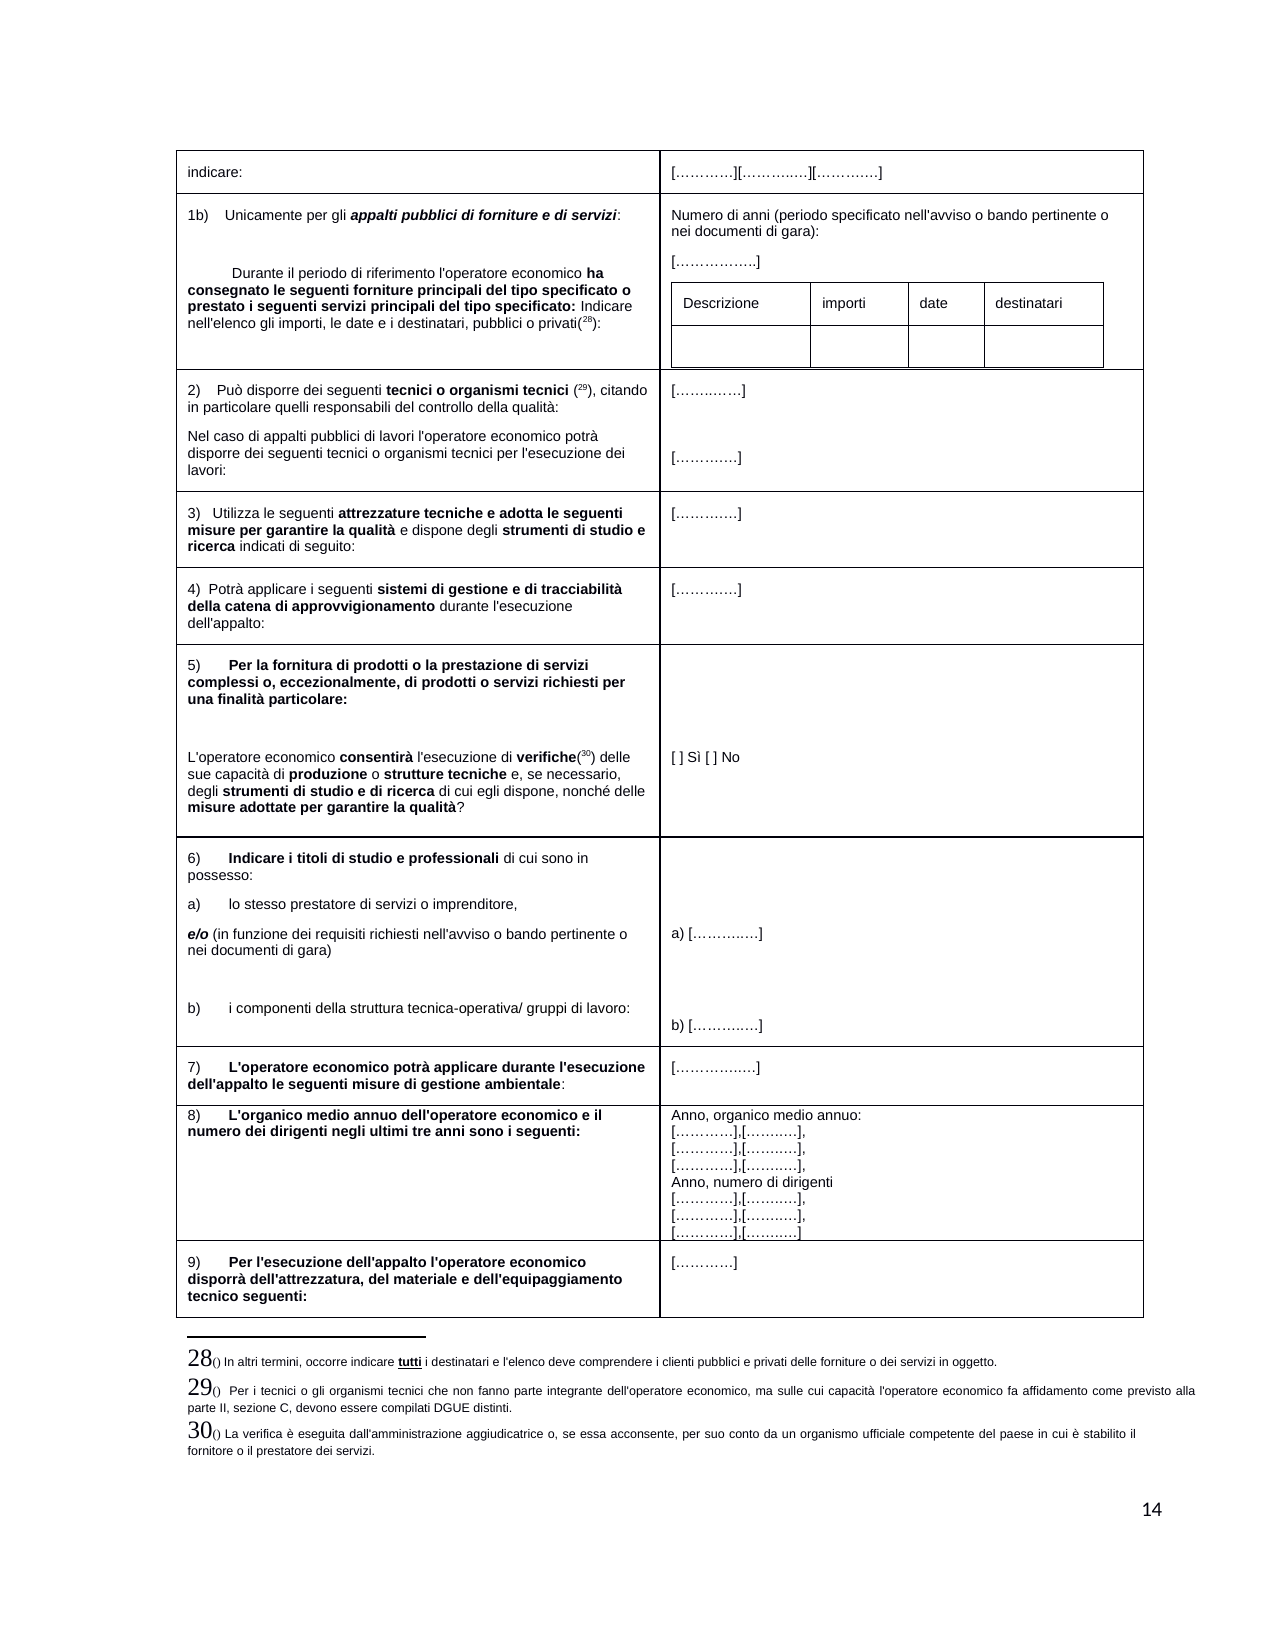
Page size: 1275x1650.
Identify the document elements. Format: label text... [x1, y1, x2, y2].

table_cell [177, 151, 659, 193]
table_cell 2) Può disporre dei seguenti tecnici o organismi tecnici (), citando in particolare quelli responsabili del controllo della qualità: Nel caso di appalti pubblici di lavori l'operatore economico potrà disporre dei seguenti tecnici o organismi tecnici per l'esecuzione dei lavori: [177, 370, 659, 491]
table_cell […………..…] [661, 1047, 1143, 1105]
table_cell [ ] Sì [ ] No [661, 645, 1143, 836]
table_cell 9) Per l'esecuzione dell'appalto l'operatore economico disporrà dell'attrezzatura, del materiale e dell'equipaggiamento tecnico seguenti: [177, 1241, 659, 1317]
table_cell […………] [661, 1241, 1143, 1317]
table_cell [661, 151, 1143, 193]
table_cell [……….…] [661, 568, 1143, 643]
table_cell 3) Utilizza le seguenti attrezzature tecniche e adotta le seguenti misure per garantire la qualità e dispone degli strumenti di studio e ricerca indicati di seguito: [177, 492, 659, 567]
table_cell 5) Per la fornitura di prodotti o la prestazione di servizi complessi o, eccezionalmente, di prodotti o servizi richiesti per una finalità particolare: L'operatore economico consentirà l'esecuzione di verifiche() delle sue capacità di produzione o strutture tecniche e, se necessario, degli strumenti di studio e di ricerca di cui egli dispone, nonché delle misure adottate per garantire la qualità? [177, 645, 659, 836]
table_cell Numero di anni (periodo specificato nell'avviso o bando pertinente o nei documenti di gara): [……………..] [661, 194, 1143, 368]
table_cell 6) Indicare i titoli di studio e professionali di cui sono in possesso: a) lo stesso prestatore di servizi o imprenditore, e/o (in funzione dei requisiti richiesti nell'avviso o bando pertinente o nei documenti di gara) b) i componenti della struttura tecnica-operativa/ gruppi di lavoro: [177, 838, 659, 1046]
table_cell 1b) Unicamente per gli appalti pubblici di forniture e di servizi: Durante il periodo di riferimento l'operatore economico ha consegnato le seguenti forniture principali del tipo specificato o prestato i seguenti servizi principali del tipo specificato: Indicare nell'elenco gli importi, le date e i destinatari, pubblici o privati(): [177, 194, 659, 368]
table_cell 8) L'organico medio annuo dell'operatore economico e il numero dei dirigenti negli ultimi tre anni sono i seguenti: [177, 1106, 659, 1240]
table_cell 7) L'operatore economico potrà applicare durante l'esecuzione dell'appalto le seguenti misure di gestione ambientale: [177, 1047, 659, 1105]
table_cell [……….…] [661, 492, 1143, 567]
table_cell Anno, organico medio annuo: […………],[……..…], […………],[……..…], […………],[……..…], Anno, numero di dirigenti […………],[……..…], […………],[……..…], […………],[……..…] [661, 1106, 1143, 1240]
table_cell 4) Potrà applicare i seguenti sistemi di gestione e di tracciabilità della catena di approvvigionamento durante l'esecuzione dell'appalto: [177, 568, 659, 643]
table_cell a) [………..…] b) [………..…] [661, 838, 1143, 1046]
table_cell [……..……] [……….…] [661, 370, 1143, 491]
